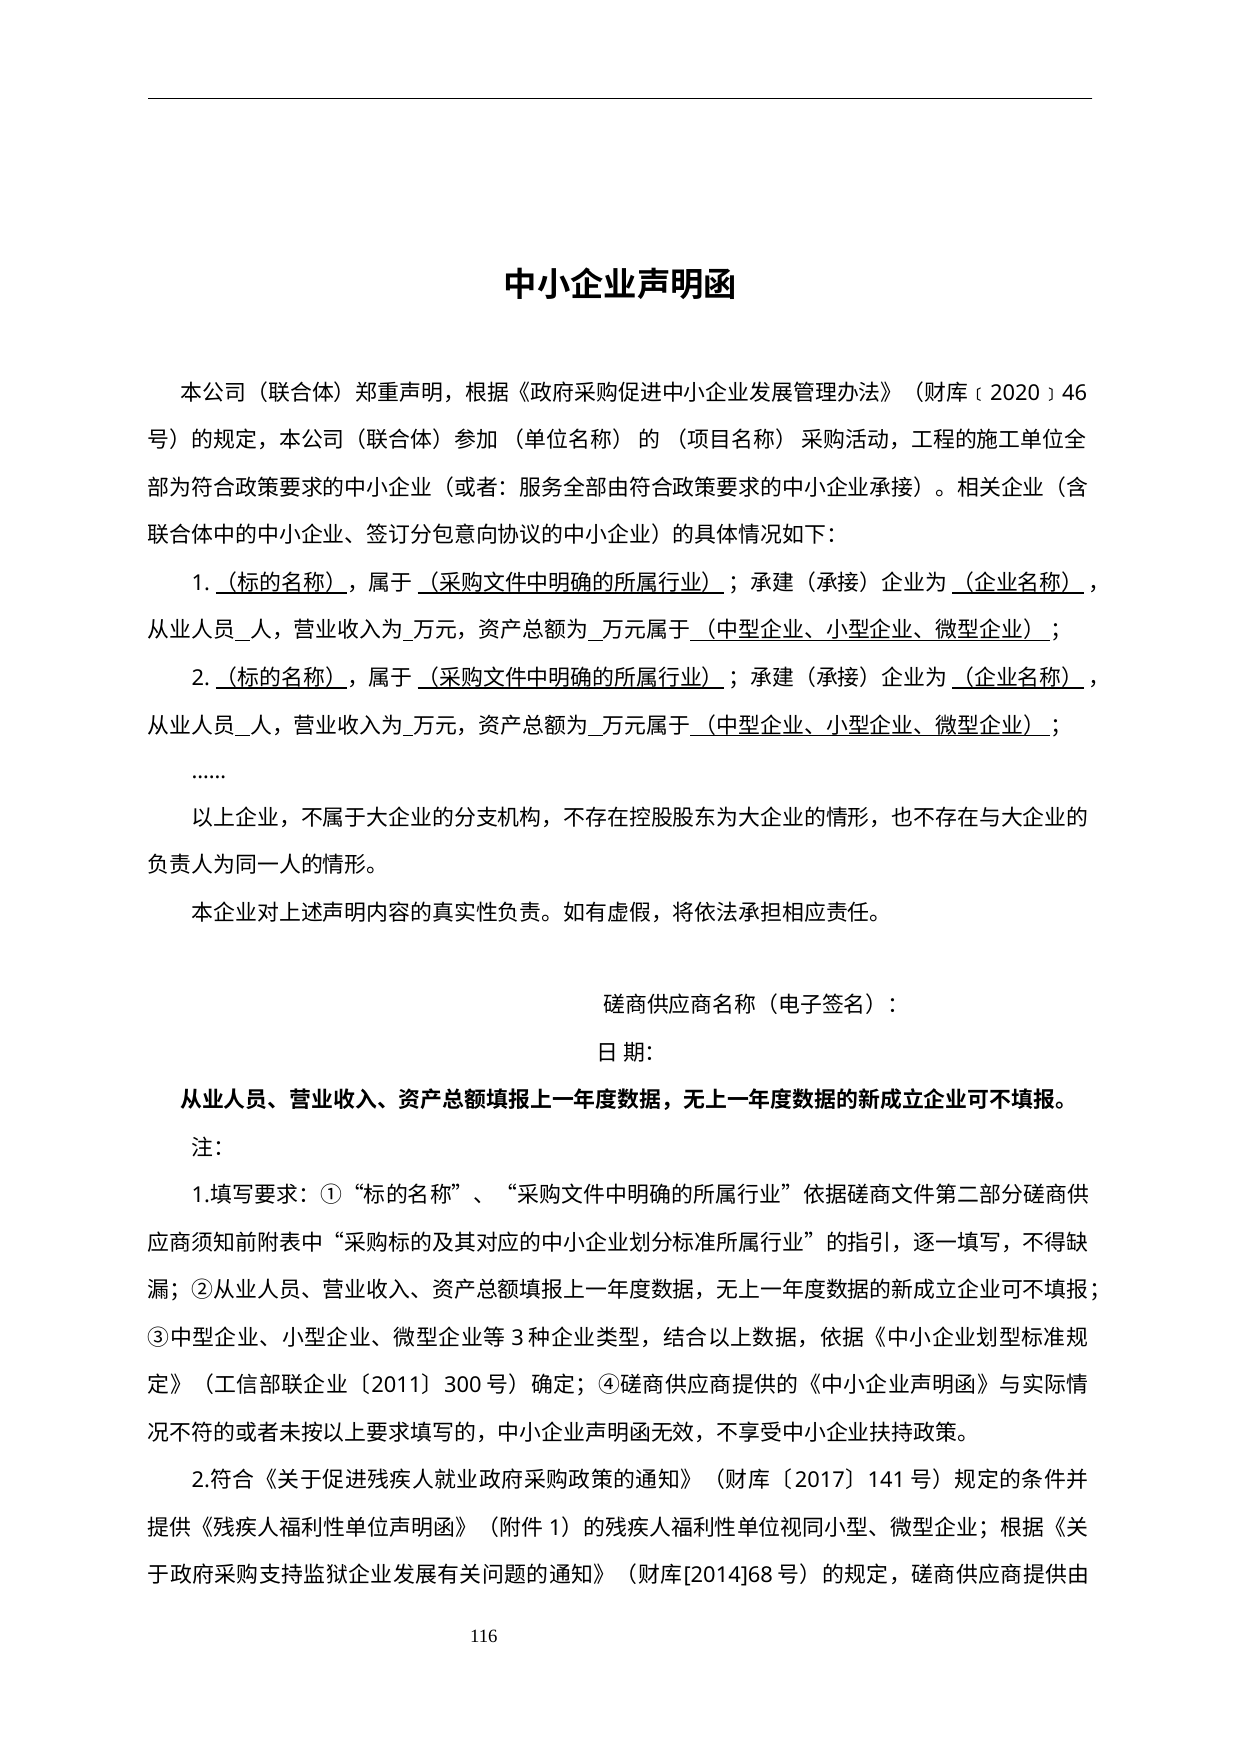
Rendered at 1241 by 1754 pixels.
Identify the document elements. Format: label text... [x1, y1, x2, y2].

text 磋商供应商名称（电子签名）： [148, 987, 909, 1019]
text 从业人员、营业收入、资产总额填报上一年度数据，无上一年度数据的新成立企业可不填报。 [148, 1082, 1092, 1114]
text 以上企业，不属于大企业的分支机构，不存在控股股东为大企业的情形，也不存在与大企业的负责人为同一人的情形。 [148, 800, 1092, 879]
text 本公司（联合体）郑重声明，根据《政府采购促进中小企业发展管理办法》（财库﹝2020﹞46 号）的规定，本公司（联合体）参加 （单位名称） 的 （项目名称） 采购活动，工程的施工单位全部为符合政策要求的中小企业（或者：服务全部由符合政策要求的中小企业承接）。相关企业（含联合体中的中小企业、签订分包意向协议的中小企业）的具体情况如下： [148, 375, 1092, 549]
text 本企业对上述声明内容的真实性负责。如有虚假，将依法承担相应责任。 [148, 895, 1092, 926]
list 注： [148, 1129, 1049, 1161]
text …… [148, 755, 1092, 785]
text 1. （标的名称），属于 （采购文件中明确的所属行业） ；承建（承接）企业为 （企业名称） ，从业人员 人，营业收入为 万元，资产总额为 万元属于 （中型企业、小型企业、微型企业） ； [148, 565, 1092, 644]
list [148, 1462, 1089, 1589]
text 中小企业声明函 [148, 258, 1092, 306]
text 日 期： [148, 1034, 976, 1066]
text 2. （标的名称），属于 （采购文件中明确的所属行业） ；承建（承接）企业为 （企业名称） ，从业人员 人，营业收入为 万元，资产总额为 万元属于 （中型企业、小型企业、微型企业） ； [148, 660, 1092, 739]
list 1.填写要求：①“标的名称”、“采购文件中明确的所属行业”依据磋商文件第二部分磋商供应商须知前附表中“采购标的及其对应的中小企业划分标准所属行业”的指引，逐一填写，不得缺漏；②从业人员、营业收入、资产总额填报上一年度数据，无上一年度数据的新成立企业可不填报；③中型企业、小型企业、微型企业等3种企业类型，结合以上数据，依据《中小企业划型标准规定》（工信部联企业〔2011〕300号）确定；④磋商供应商提供的《中小企业声明函》与实际情况不符的或者未按以上要求填写的，中小企业声明函无效，不享受中小企业扶持政策。 [148, 1177, 1089, 1446]
